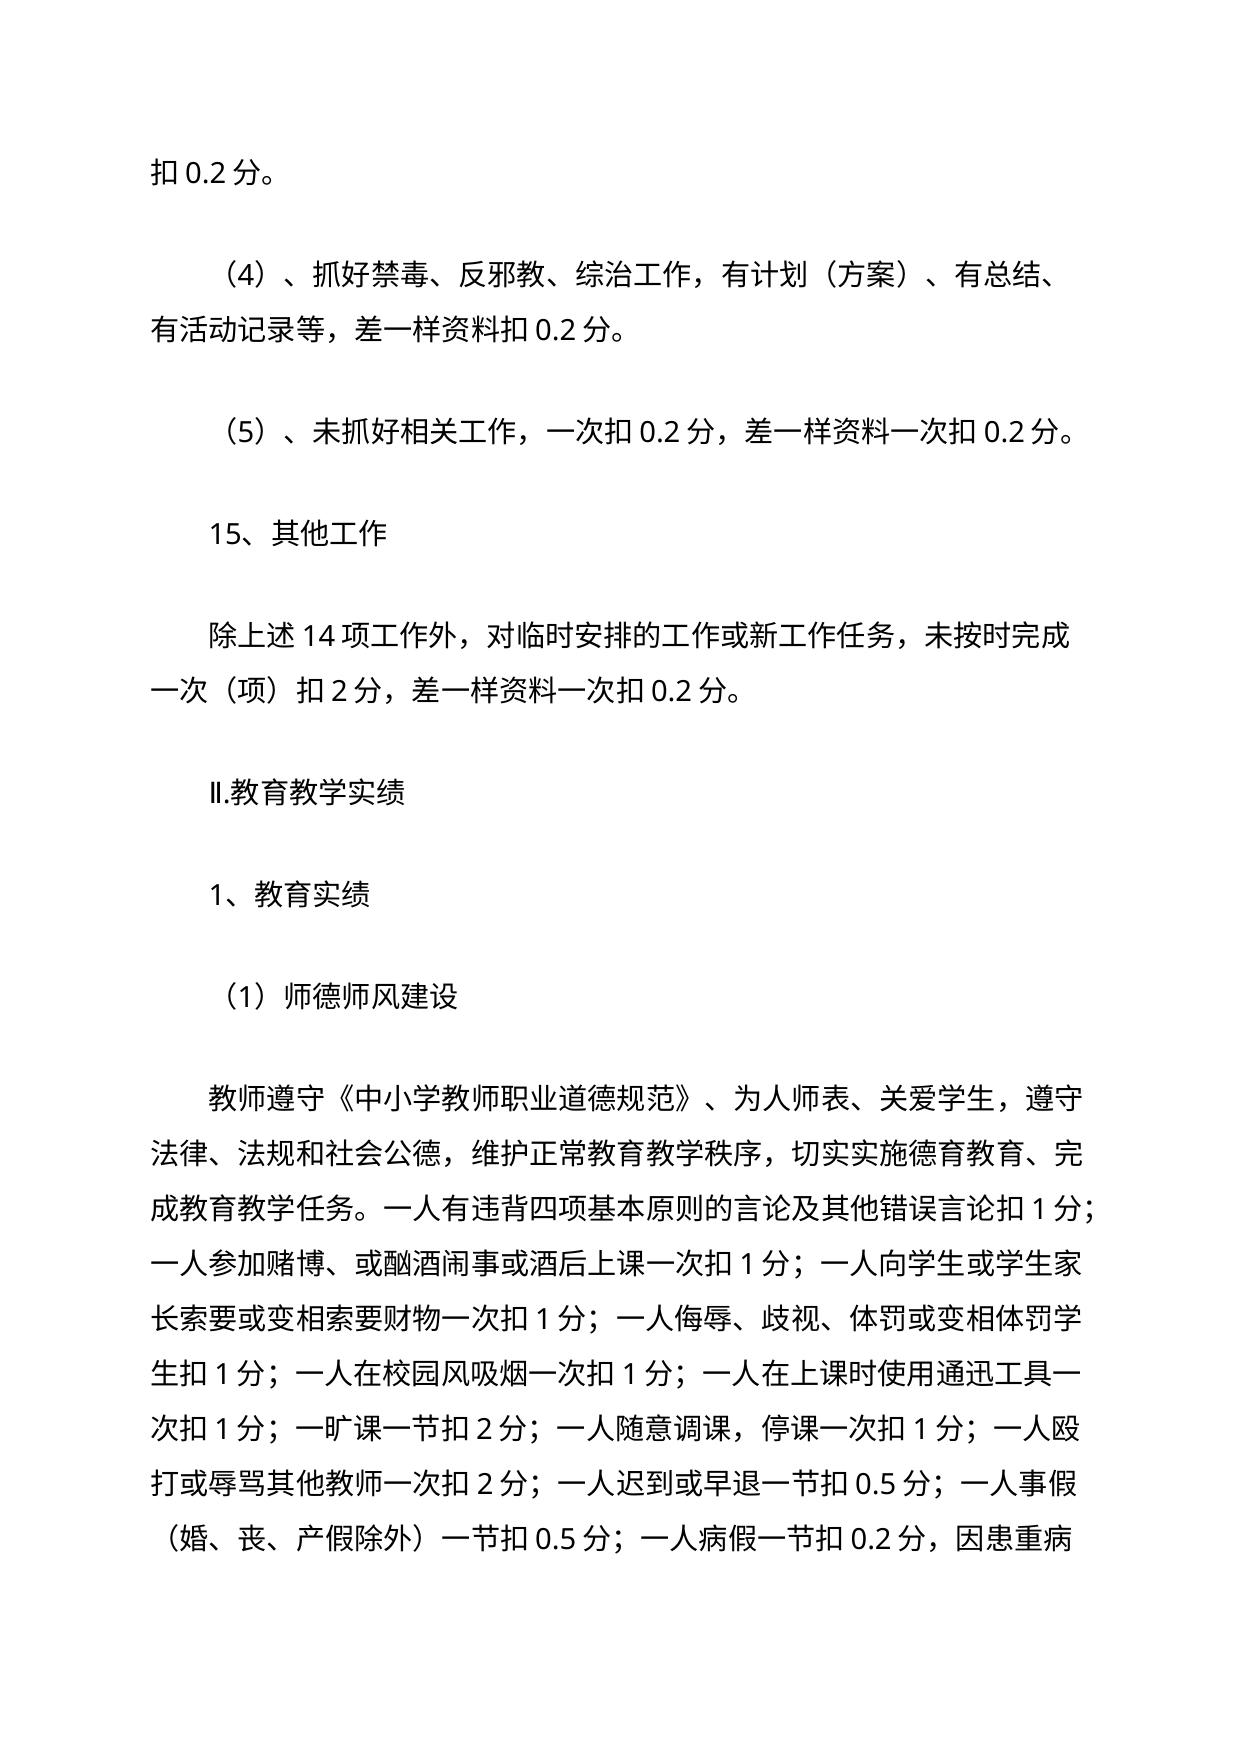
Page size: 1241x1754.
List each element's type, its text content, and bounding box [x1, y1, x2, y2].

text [150, 150, 1090, 192]
text Ⅱ.教育教学实绩 [150, 770, 1090, 812]
text （5）、未抓好相关工作，一次扣0.2分，差一样资料一次扣0.2分。 [150, 409, 1090, 451]
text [150, 1076, 1090, 1558]
text 除上述14项工作外，对临时安排的工作或新工作任务，未按时完成一次（项）扣2分，差一样资料一次扣0.2分。 [150, 613, 1090, 710]
text 1、教育实绩 [150, 872, 1090, 914]
text 15、其他工作 [150, 511, 1090, 553]
text （4）、抓好禁毒、反邪教、综治工作，有计划（方案）、有总结、有活动记录等，差一样资料扣0.2分。 [150, 252, 1090, 349]
text （1）师德师风建设 [150, 974, 1090, 1016]
